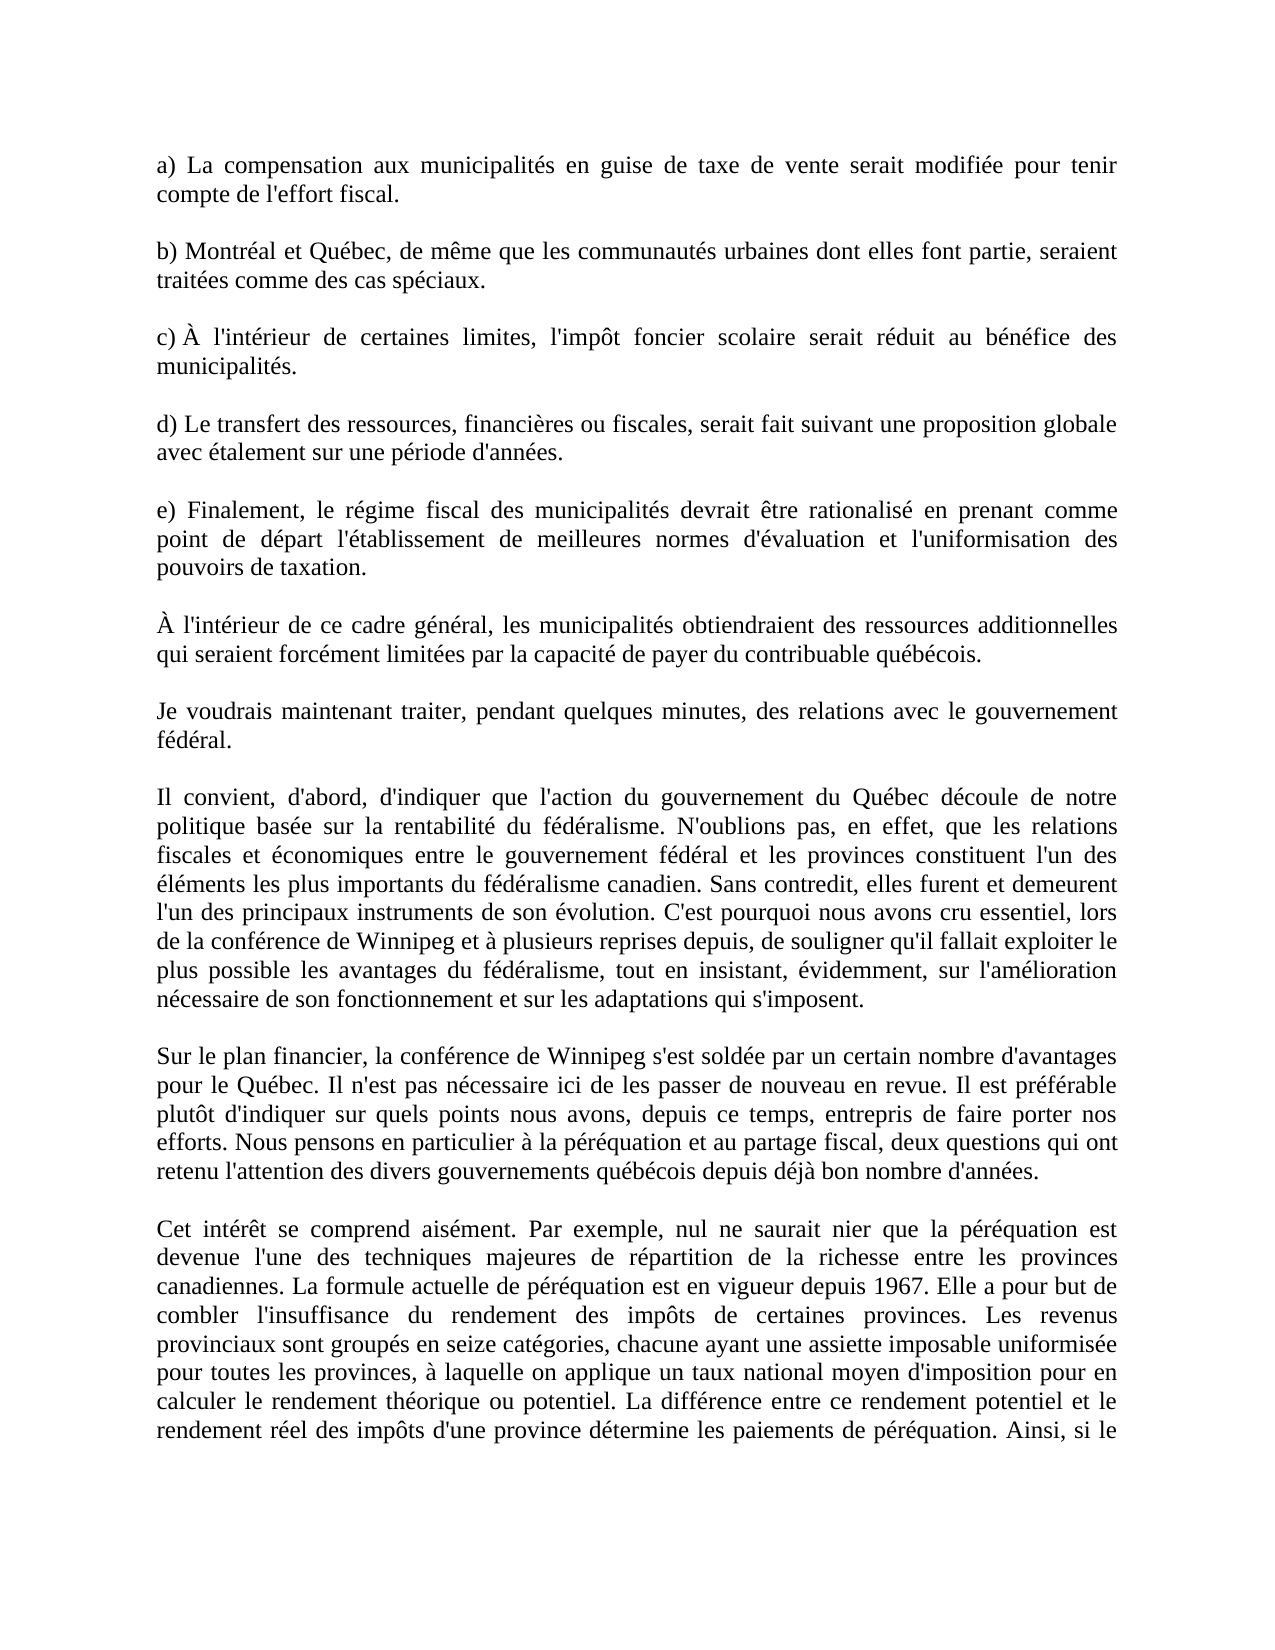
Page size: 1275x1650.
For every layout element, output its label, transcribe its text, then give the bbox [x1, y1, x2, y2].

text e) Finalement, le régime fiscal des municipalités devrait être rationalisé en prenant comme point de départ l'établissement de meilleures normes d'évaluation et l'uniformisation des pouvoirs de taxation. [156, 495, 1118, 581]
text b) Montréal et Québec, de même que les communautés urbaines dont elles font partie, seraient traitées comme des cas spéciaux. [156, 236, 1118, 294]
text Je voudrais maintenant traiter, pendant quelques minutes, des relations avec le gouvernement fédéral. [156, 696, 1118, 754]
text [156, 1214, 1118, 1444]
text c) À l'intérieur de certaines limites, l'impôt foncier scolaire serait réduit au bénéfice des municipalités. [156, 322, 1118, 380]
text d) Le transfert des ressources, financières ou fiscales, serait fait suivant une proposition globale avec étalement sur une période d'années. [156, 409, 1118, 466]
text Il convient, d'abord, d'indiquer que l'action du gouvernement du Québec découle de notre politique basée sur la rentabilité du fédéralisme. N'oublions pas, en effet, que les relations fiscales et économiques entre le gouvernement fédéral et les provinces constituent l'un des éléments les plus importants du fédéralisme canadien. Sans contredit, elles furent et demeurent l'un des principaux instruments de son évolution. C'est pourquoi nous avons cru essentiel, lors de la conférence de Winnipeg et à plusieurs reprises depuis, de souligner qu'il fallait exploiter le plus possible les avantages du fédéralisme, tout en insistant, évidemment, sur l'amélioration nécessaire de son fonctionnement et sur les adaptations qui s'imposent. [156, 782, 1118, 1012]
text Sur le plan financier, la conférence de Winnipeg s'est soldée par un certain nombre d'avantages pour le Québec. Il n'est pas nécessaire ici de les passer de nouveau en revue. Il est préférable plutôt d'indiquer sur quels points nous avons, depuis ce temps, entrepris de faire porter nos efforts. Nous pensons en particulier à la péréquation et au partage fiscal, deux questions qui ont retenu l'attention des divers gouvernements québécois depuis déjà bon nombre d'années. [156, 1041, 1118, 1185]
text À l'intérieur de ce cadre général, les municipalités obtiendraient des ressources additionnelles qui seraient forcément limitées par la capacité de payer du contribuable québécois. [156, 610, 1118, 667]
text a) La compensation aux municipalités en guise de taxe de vente serait modifiée pour tenir compte de l'effort fiscal. [156, 150, 1118, 207]
